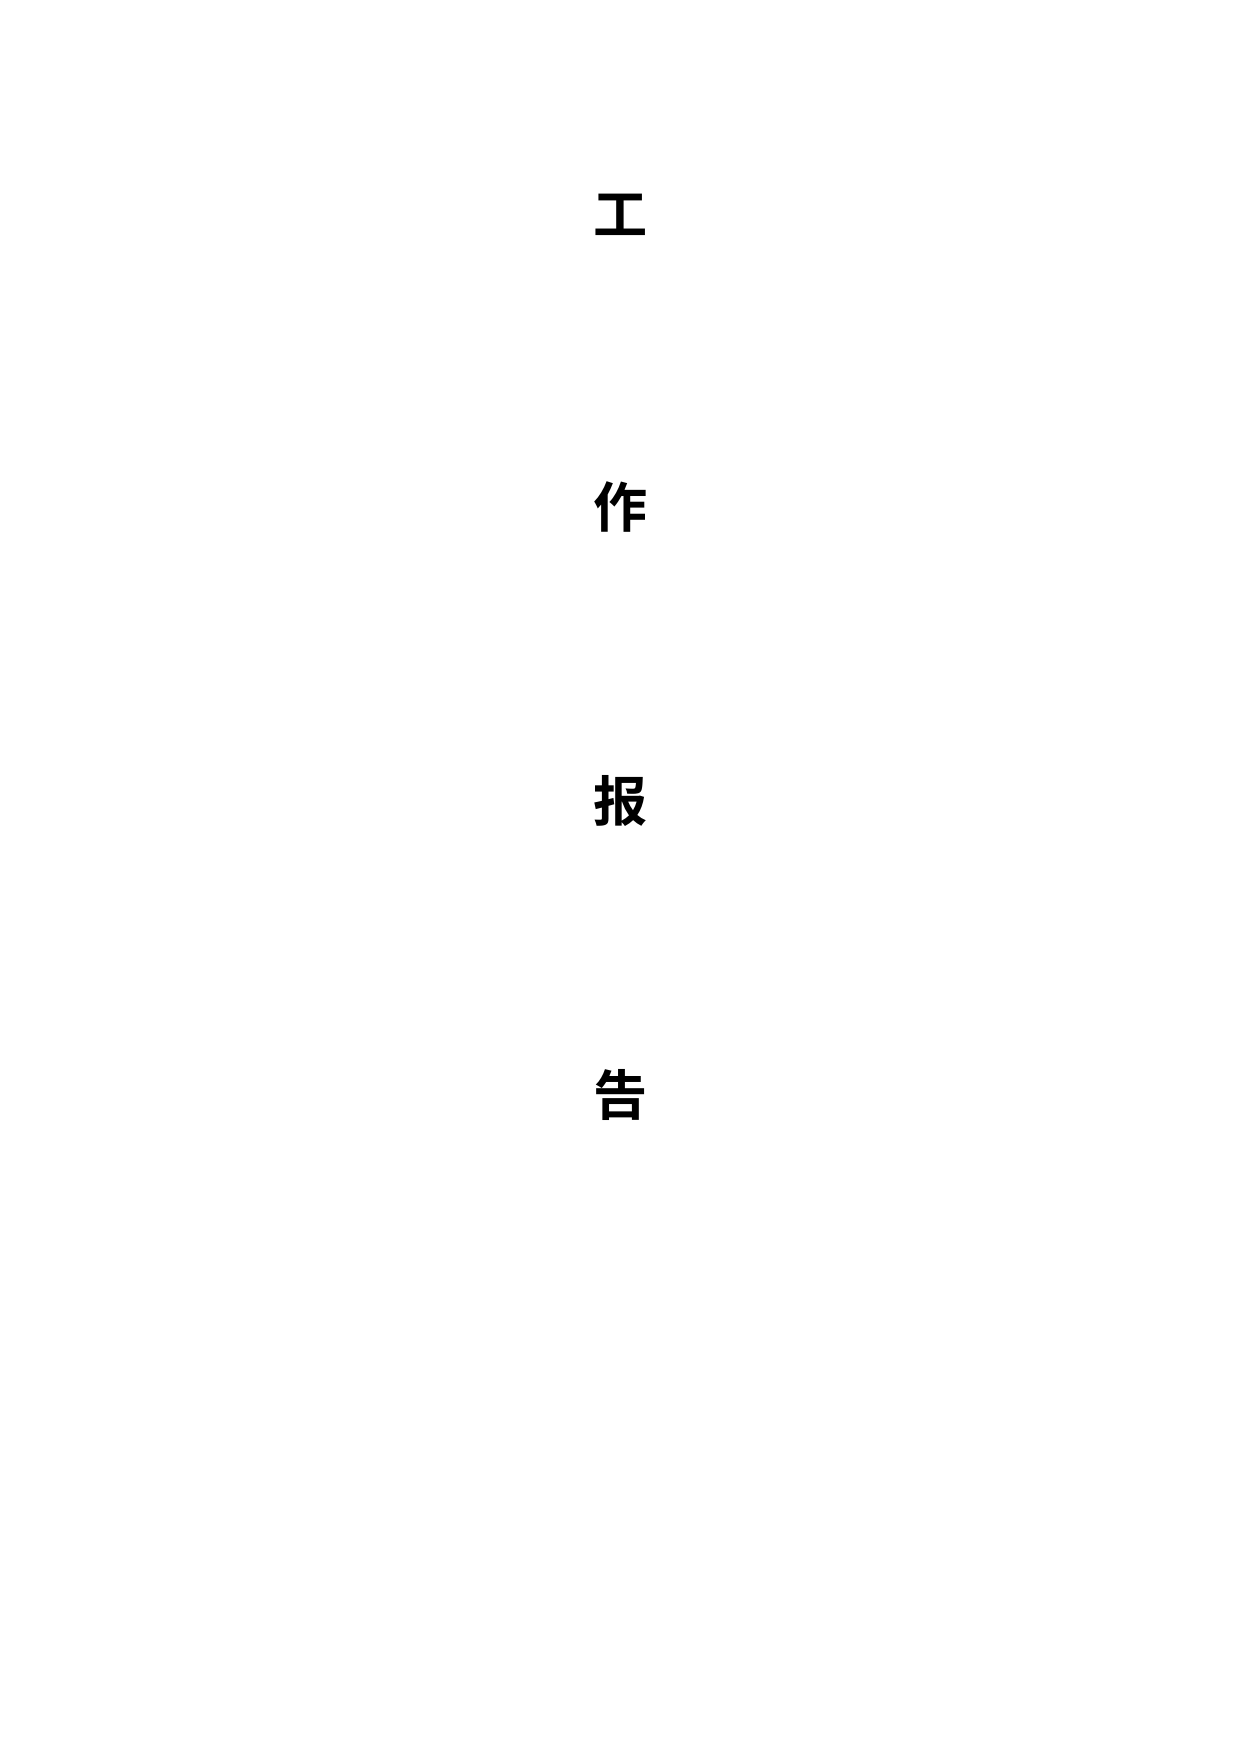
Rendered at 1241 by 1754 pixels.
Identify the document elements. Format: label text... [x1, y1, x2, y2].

text 作 [195, 456, 1045, 553]
text 工 [195, 162, 1045, 259]
text 告 [195, 1043, 1045, 1140]
text 报 [195, 749, 1045, 847]
